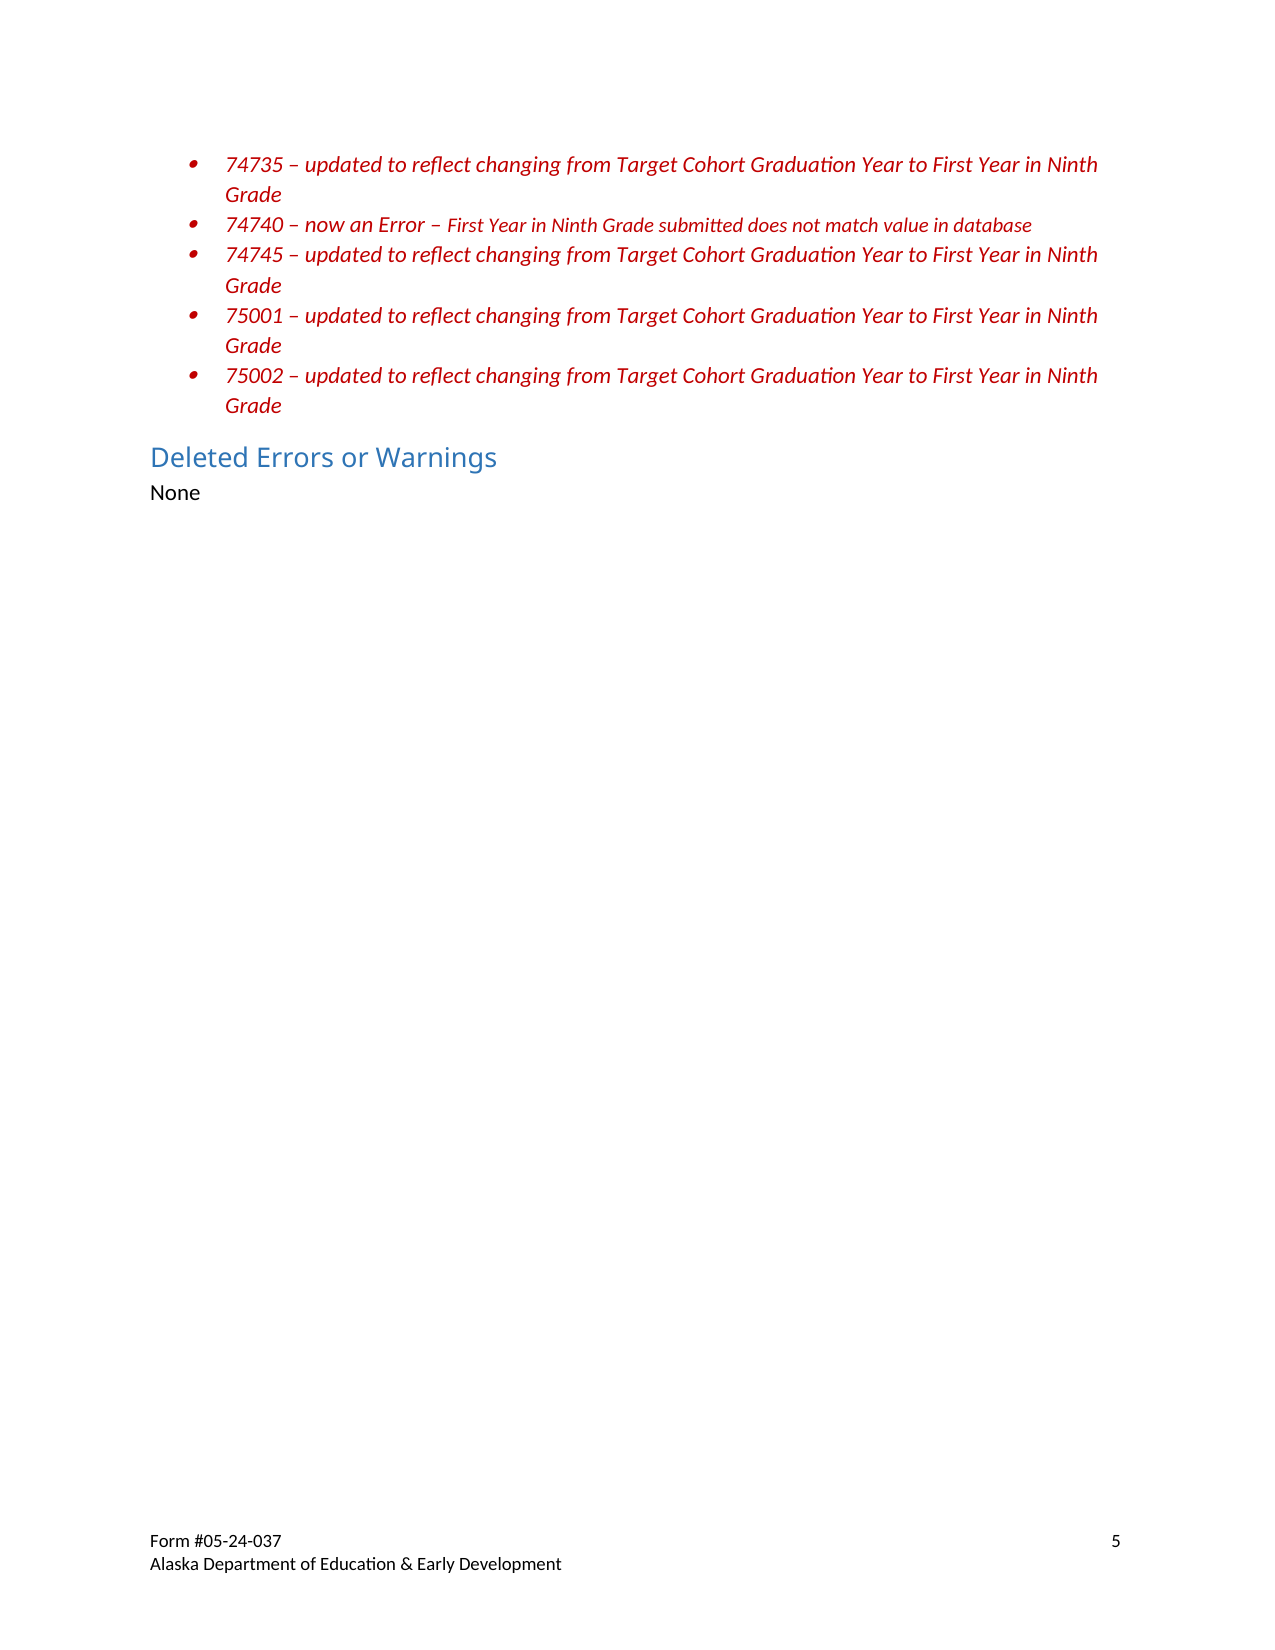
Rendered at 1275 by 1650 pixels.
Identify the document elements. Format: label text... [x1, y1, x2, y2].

list 74740 – now an Error – First Year in Ninth Grade submitted does not match value in database [187, 210, 1125, 238]
list 75001 – updated to reflect changing from Target Cohort Graduation Year to First Year in Ninth Grade [187, 301, 1125, 359]
list 74735 – updated to reflect changing from Target Cohort Graduation Year to First Year in Ninth Grade [187, 150, 1125, 208]
list 75002 – updated to reflect changing from Target Cohort Graduation Year to First Year in Ninth Grade [187, 361, 1125, 420]
text None [150, 478, 1125, 506]
list 74745 – updated to reflect changing from Target Cohort Graduation Year to First Year in Ninth Grade [187, 241, 1125, 299]
subtitle Deleted Errors or Warnings [150, 438, 1125, 475]
